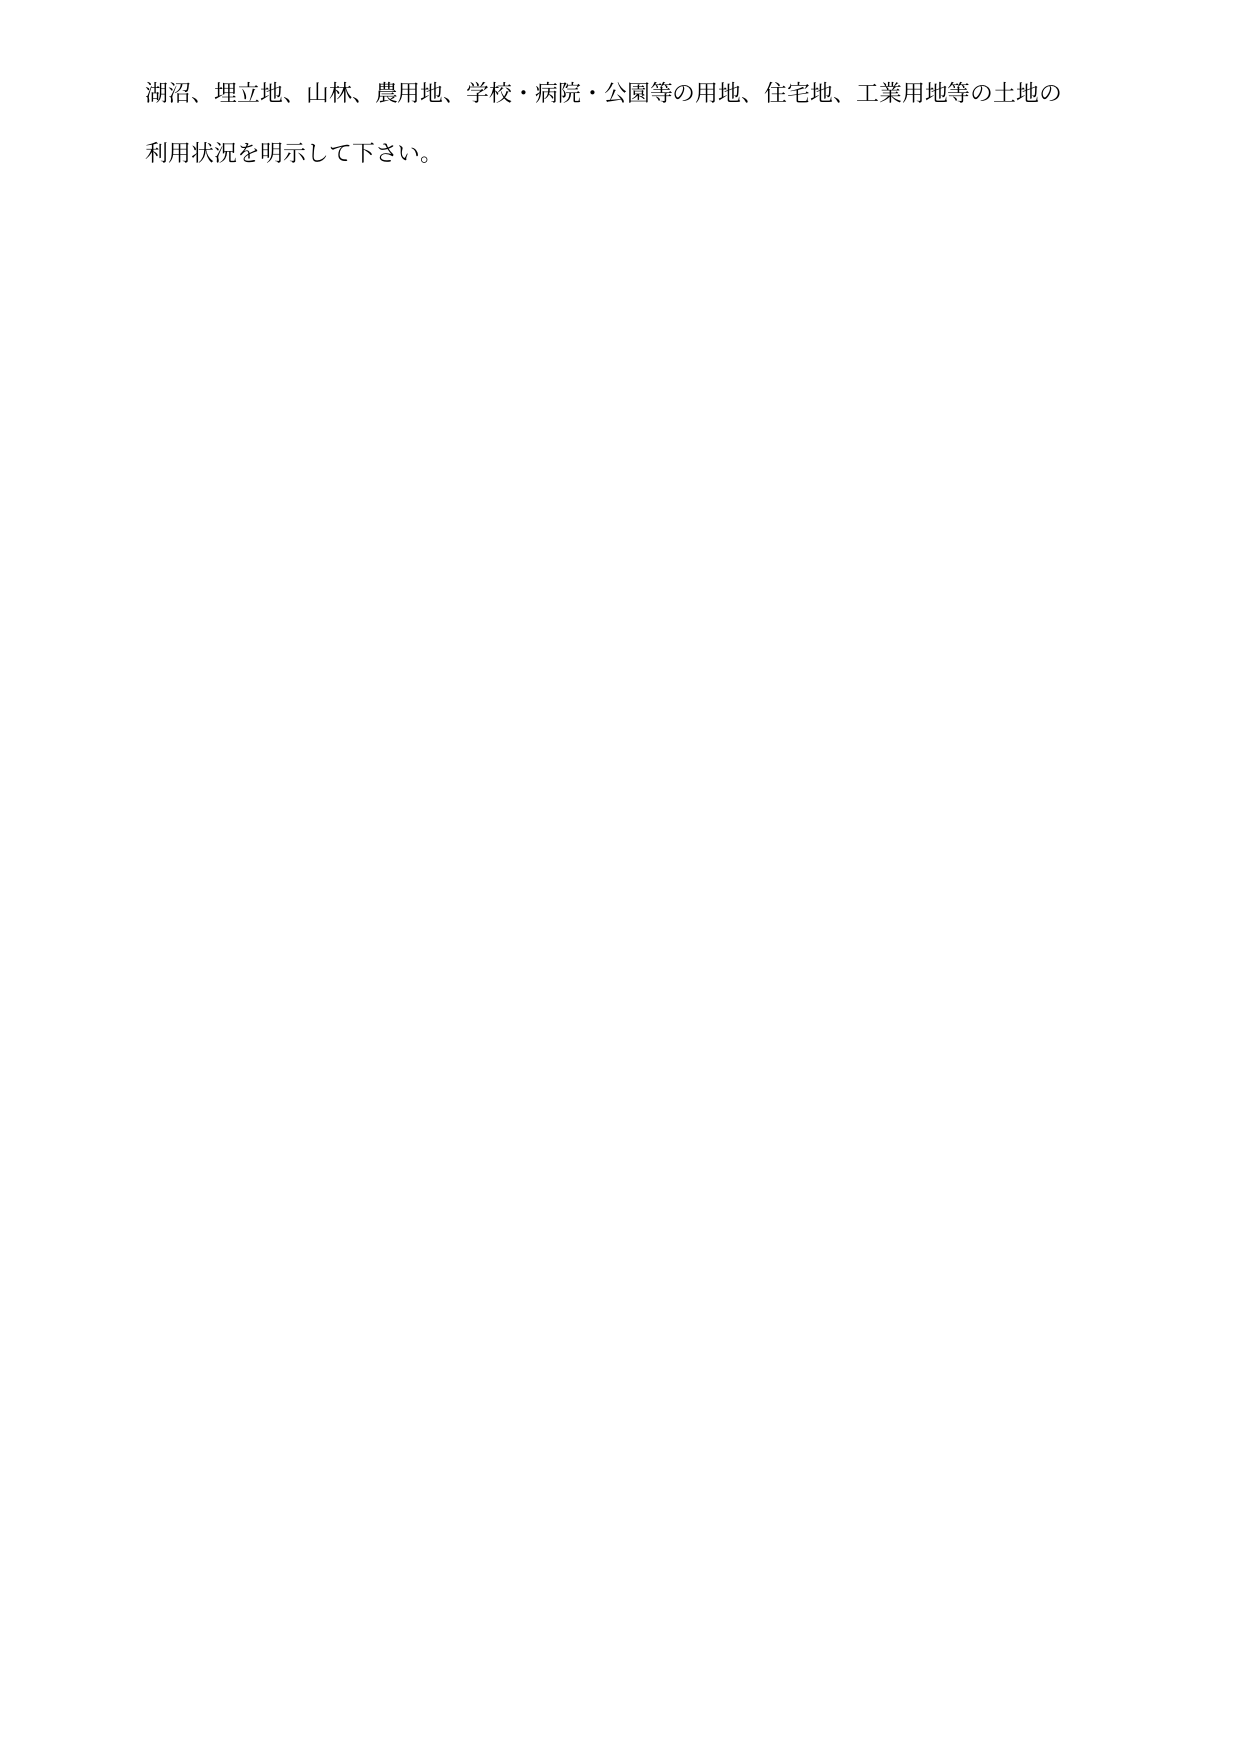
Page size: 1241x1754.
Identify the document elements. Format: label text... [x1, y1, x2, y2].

text 利用状況を明示して下さい。 [77, 122, 1163, 182]
text 湖沼、埋立地、山林、農用地、学校・病院・公園等の用地、住宅地、工業用地等の土地の [77, 61, 1163, 122]
